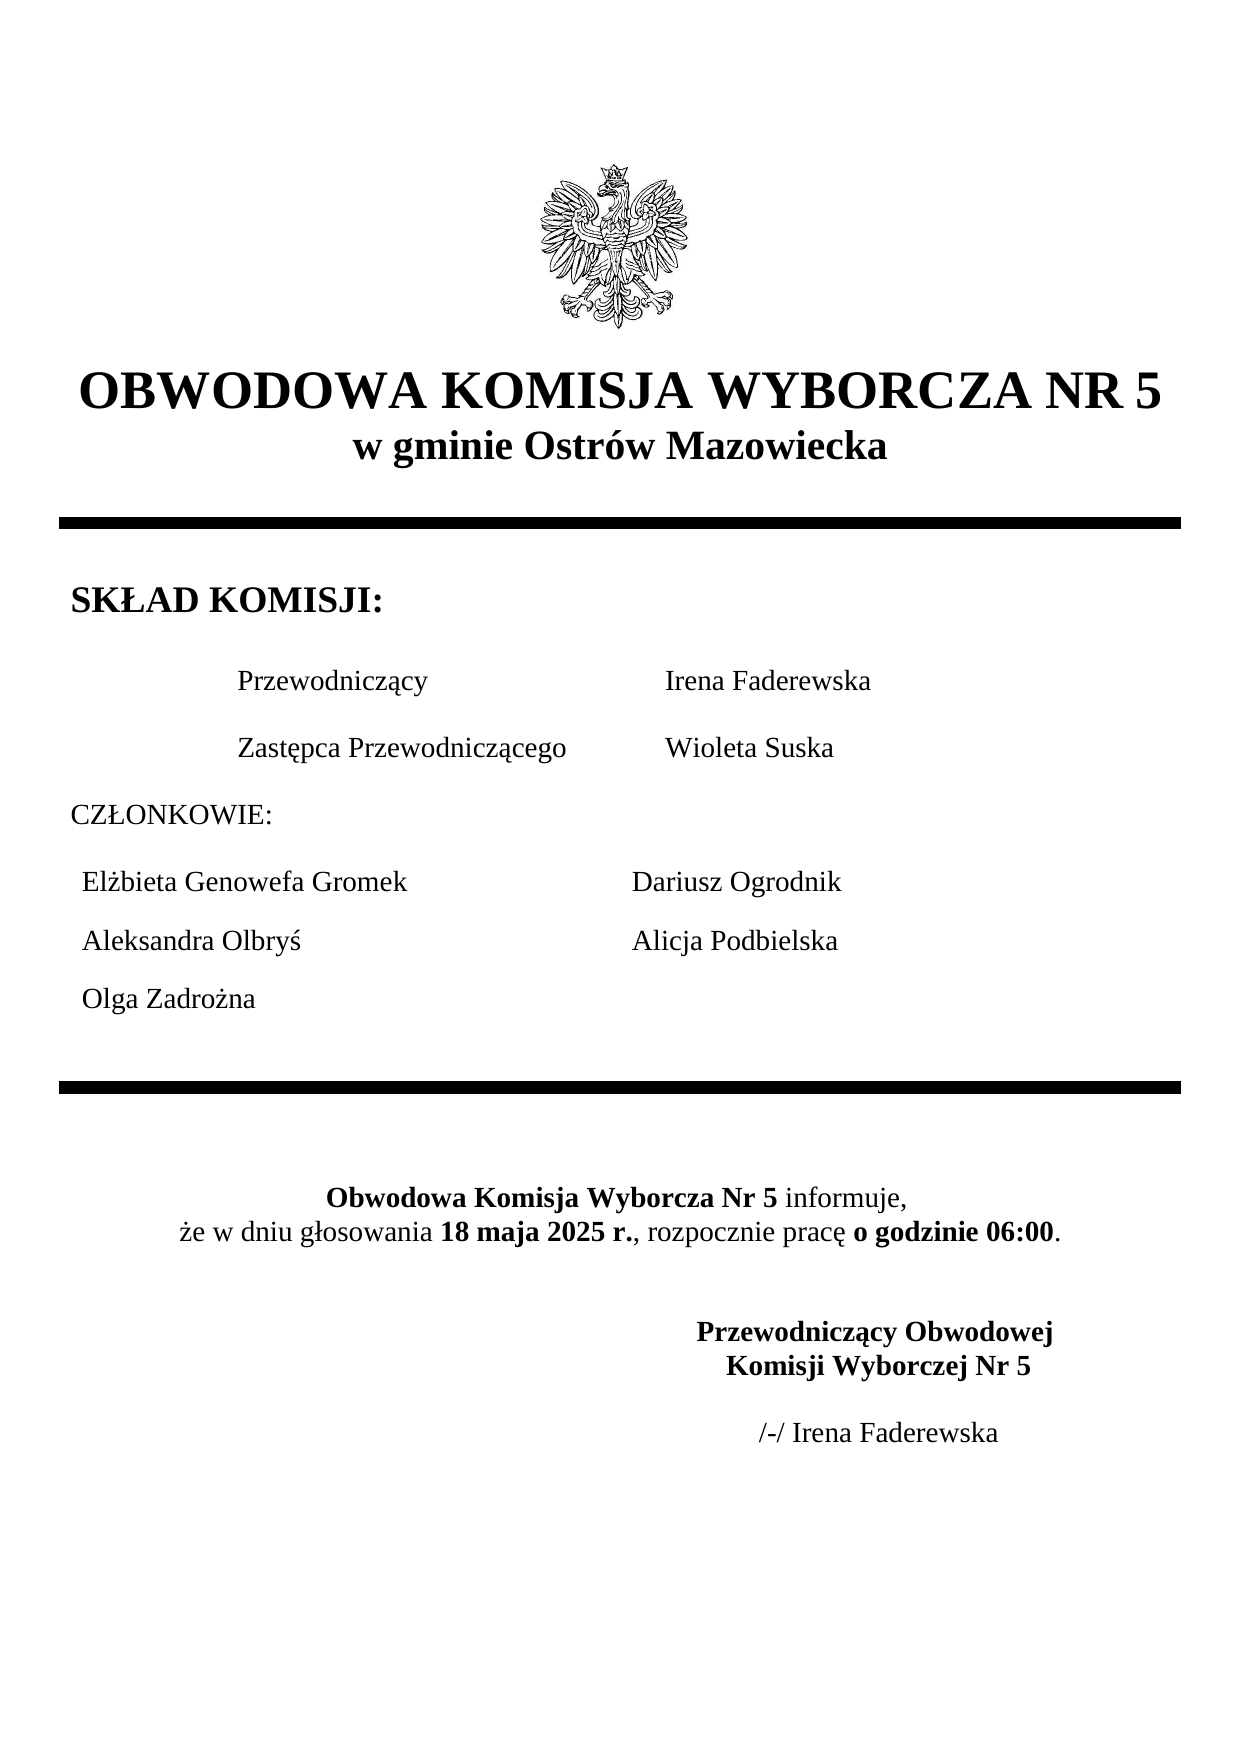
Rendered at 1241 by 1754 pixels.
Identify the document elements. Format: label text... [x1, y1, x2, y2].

text /-/ Irena Faderewska [576, 1415, 1181, 1448]
table_header SKŁAD KOMISJI: Przewodniczący Irena Faderewska Zastępca Przewodniczącego Wioleta Suska CZŁONKOWIE: [59, 529, 1181, 1081]
text w gminie Ostrów Mazowiecka [59, 421, 1181, 469]
picture [524, 146, 717, 330]
text Obwodowa Komisja Wyborcza Nr 5 informuje, że w dniu głosowania 18 maja 2025 r., rozpocznie pracę o godzinie 06:00. [59, 1180, 1181, 1247]
text Przewodniczący Obwodowej Komisji Wyborczej Nr 5 [576, 1314, 1181, 1381]
text OBWODOWA KOMISJA WYBORCZA NR 5 [59, 358, 1181, 421]
